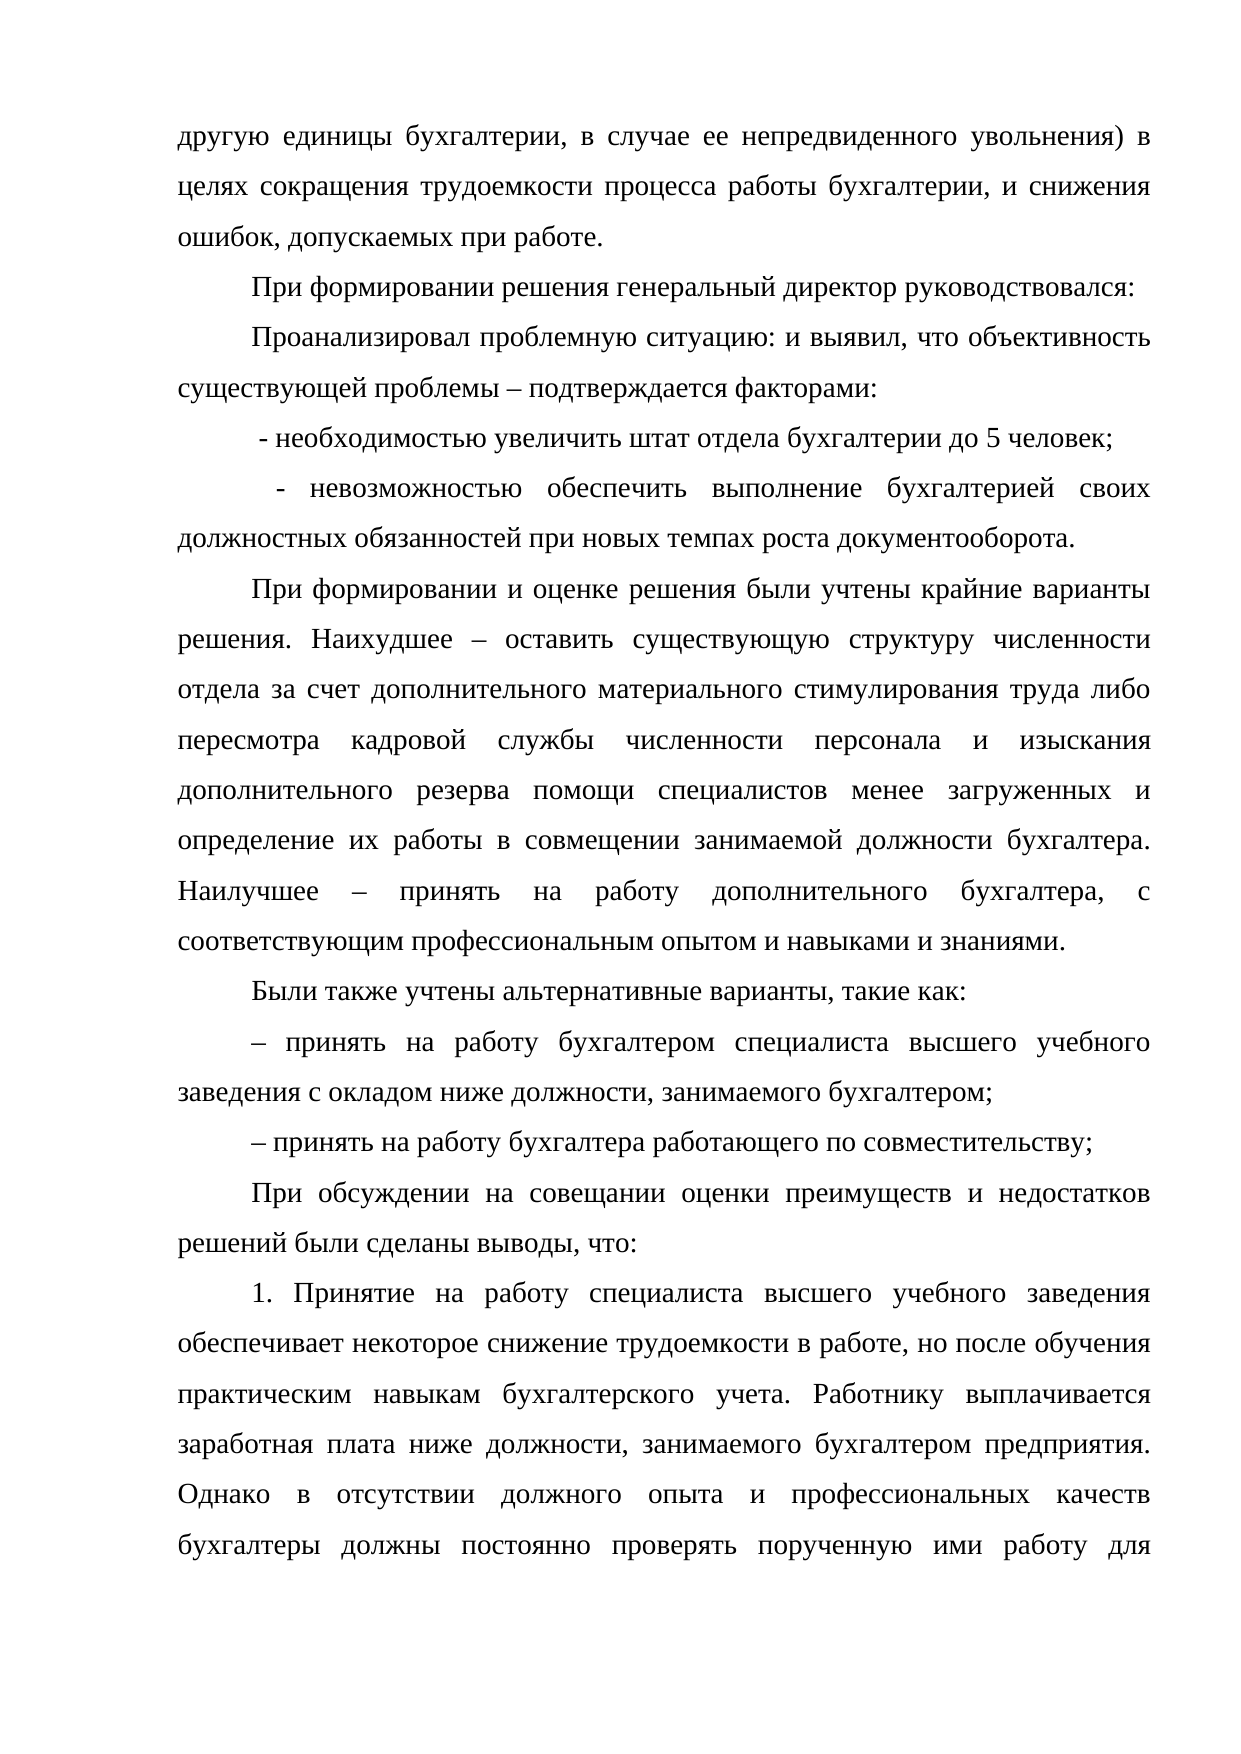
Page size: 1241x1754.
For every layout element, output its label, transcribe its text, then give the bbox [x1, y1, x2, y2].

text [177, 118, 1152, 252]
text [177, 1275, 1152, 1560]
text Проанализировал проблемную ситуацию: и выявил, что объективность существующей проблемы – подтверждается факторами: [177, 319, 1152, 403]
text При формировании решения генеральный директор руководствовался: [177, 269, 1152, 303]
text - невозможностью обеспечить выполнение бухгалтерией своих должностных обязанностей при новых темпах роста документооборота. [177, 470, 1152, 554]
text - необходимостью увеличить штат отдела бухгалтерии до 5 человек; [177, 420, 1152, 453]
text – принять на работу бухгалтера работающего по совместительству; [177, 1124, 1152, 1158]
text – принять на работу бухгалтером специалиста высшего учебного заведения с окладом ниже должности, занимаемого бухгалтером; [177, 1024, 1152, 1108]
text При обсуждении на совещании оценки преимуществ и недостатков решений были сделаны выводы, что: [177, 1175, 1152, 1258]
text Были также учтены альтернативные варианты, такие как: [177, 973, 1152, 1007]
text При формировании и оценке решения были учтены крайние варианты решения. Наихудшее – оставить существующую структуру численности отдела за счет дополнительного материального стимулирования труда либо пересмотра кадровой службы численности персонала и изыскания дополнительного резерва помощи специалистов менее загруженных и определение их работы в совмещении занимаемой должности бухгалтера. Наилучшее – принять на работу дополнительного бухгалтера, с соответствующим профессиональным опытом и навыками и знаниями. [177, 571, 1152, 957]
